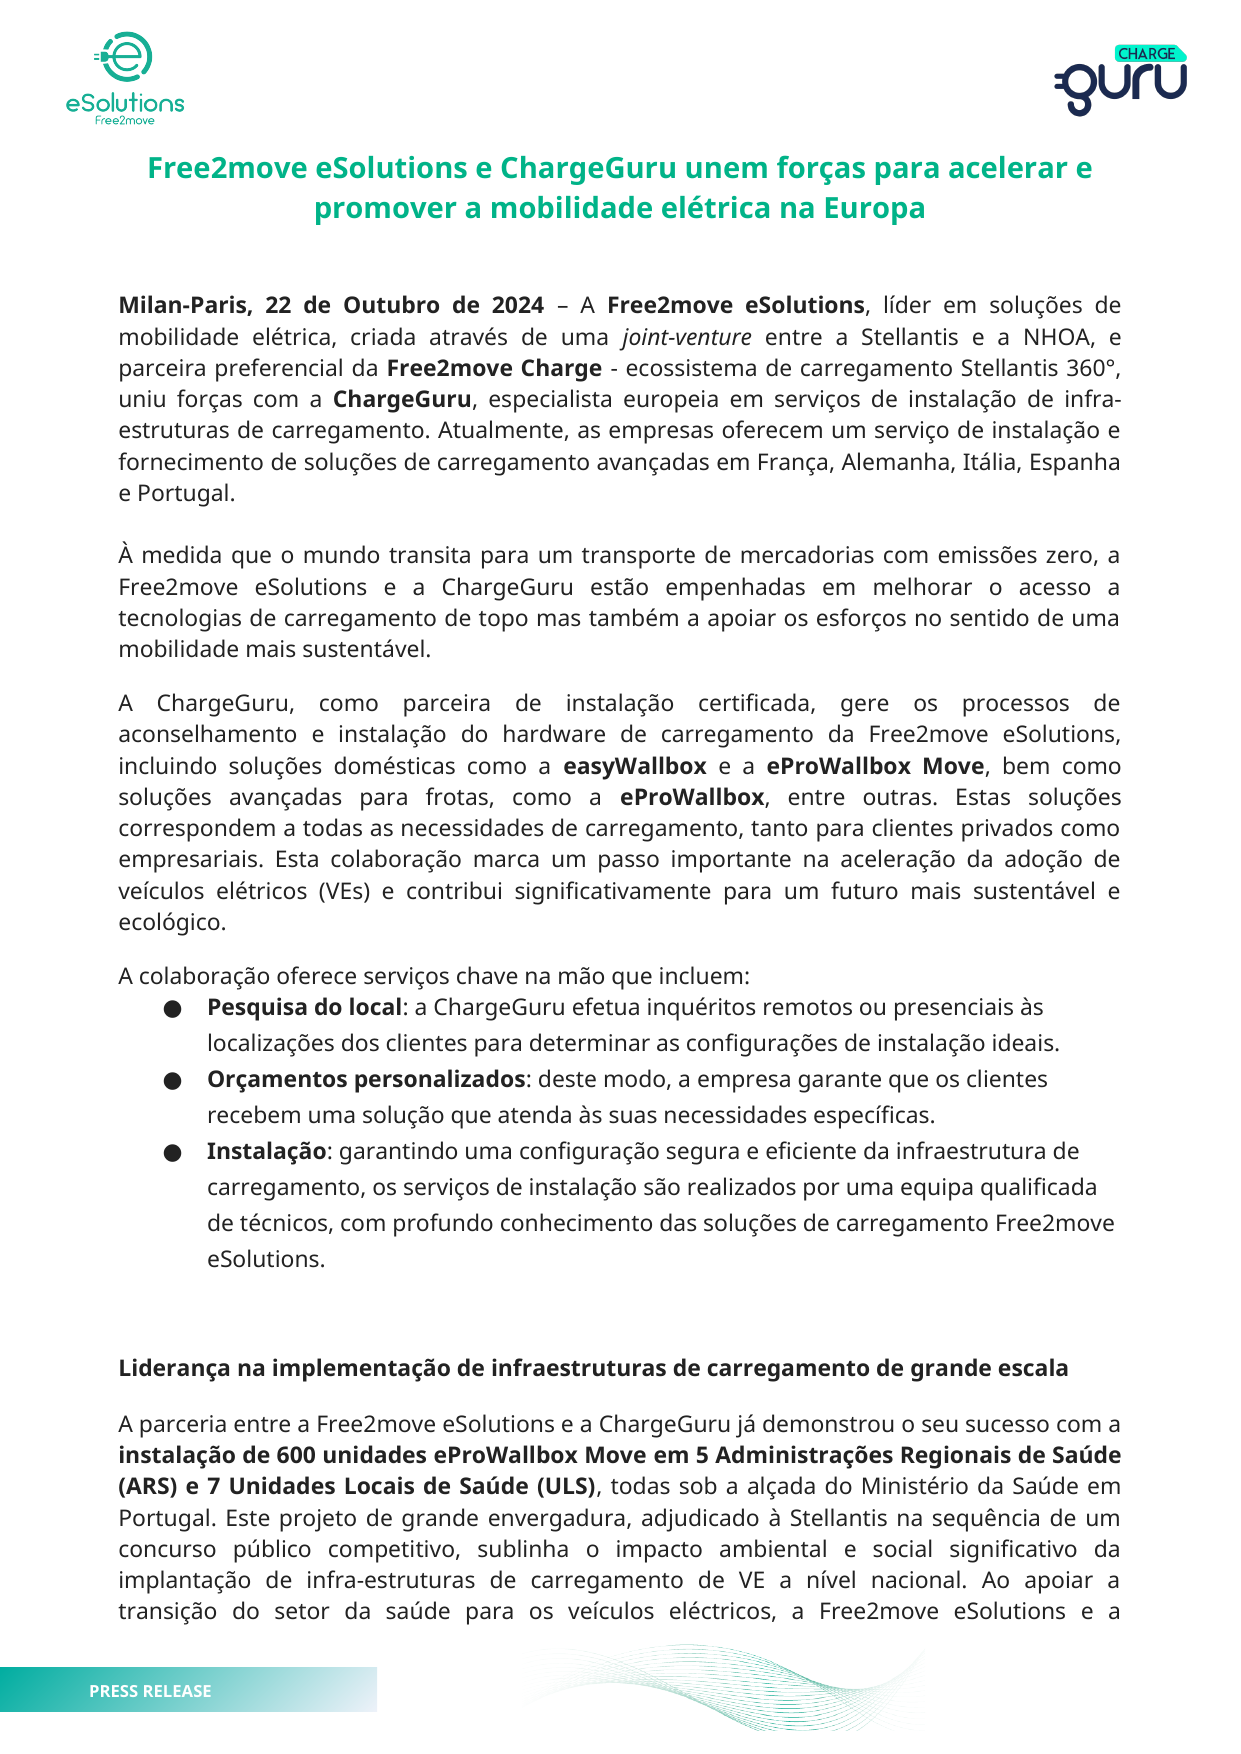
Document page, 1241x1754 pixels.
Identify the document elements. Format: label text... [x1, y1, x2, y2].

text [118, 1408, 1122, 1626]
list Pesquisa do local: a ChargeGuru efetua inquéritos remotos ou presenciais às localizações dos clientes para determinar as configurações de instalação ideais. [162, 991, 1122, 1058]
text Milan-Paris, 22 de Outubro de 2024 – A Free2move eSolutions, líder em soluções de mobilidade elétrica, criada através de uma joint-venture entre a Stellantis e a NHOA, e parceira preferencial da Free2move Charge - ecossistema de carregamento Stellantis 360°, uniu forças com a ChargeGuru, especialista europeia em serviços de instalação de infra-estruturas de carregamento. Atualmente, as empresas oferecem um serviço de instalação e fornecimento de soluções de carregamento avançadas em França, Alemanha, Itália, Espanha e Portugal. [118, 289, 1122, 508]
list Instalação: garantindo uma configuração segura e eficiente da infraestrutura de carregamento, os serviços de instalação são realizados por uma equipa qualificada de técnicos, com profundo conhecimento das soluções de carregamento Free2move eSolutions. [162, 1135, 1122, 1274]
text À medida que o mundo transita para um transporte de mercadorias com emissões zero, a Free2move eSolutions e a ChargeGuru estão empenhadas em melhorar o acesso a tecnologias de carregamento de topo mas também a apoiar os esforços no sentido de uma mobilidade mais sustentável. [118, 539, 1122, 664]
picture [1046, 37, 1188, 122]
text Liderança na implementação de infraestruturas de carregamento de grande escala [118, 1351, 1122, 1383]
picture [60, 23, 189, 133]
text Free2move eSolutions e ChargeGuru unem forças para acelerar e promover a mobilidade elétrica na Europa [118, 148, 1122, 227]
text A ChargeGuru, como parceira de instalação certificada, gere os processos de aconselhamento e instalação do hardware de carregamento da Free2move eSolutions, incluindo soluções domésticas como a easyWallbox e a eProWallbox Move, bem como soluções avançadas para frotas, como a eProWallbox, entre outras. Estas soluções correspondem a todas as necessidades de carregamento, tanto para clientes privados como empresariais. Esta colaboração marca um passo importante na aceleração da adoção de veículos elétricos (VEs) e contribui significativamente para um futuro mais sustentável e ecológico. [118, 687, 1122, 937]
text A colaboração oferece serviços chave na mão que incluem: [118, 960, 1122, 991]
picture [442, 1627, 1014, 1731]
list Orçamentos personalizados: deste modo, a empresa garante que os clientes recebem uma solução que atenda às suas necessidades específicas. [162, 1063, 1122, 1130]
